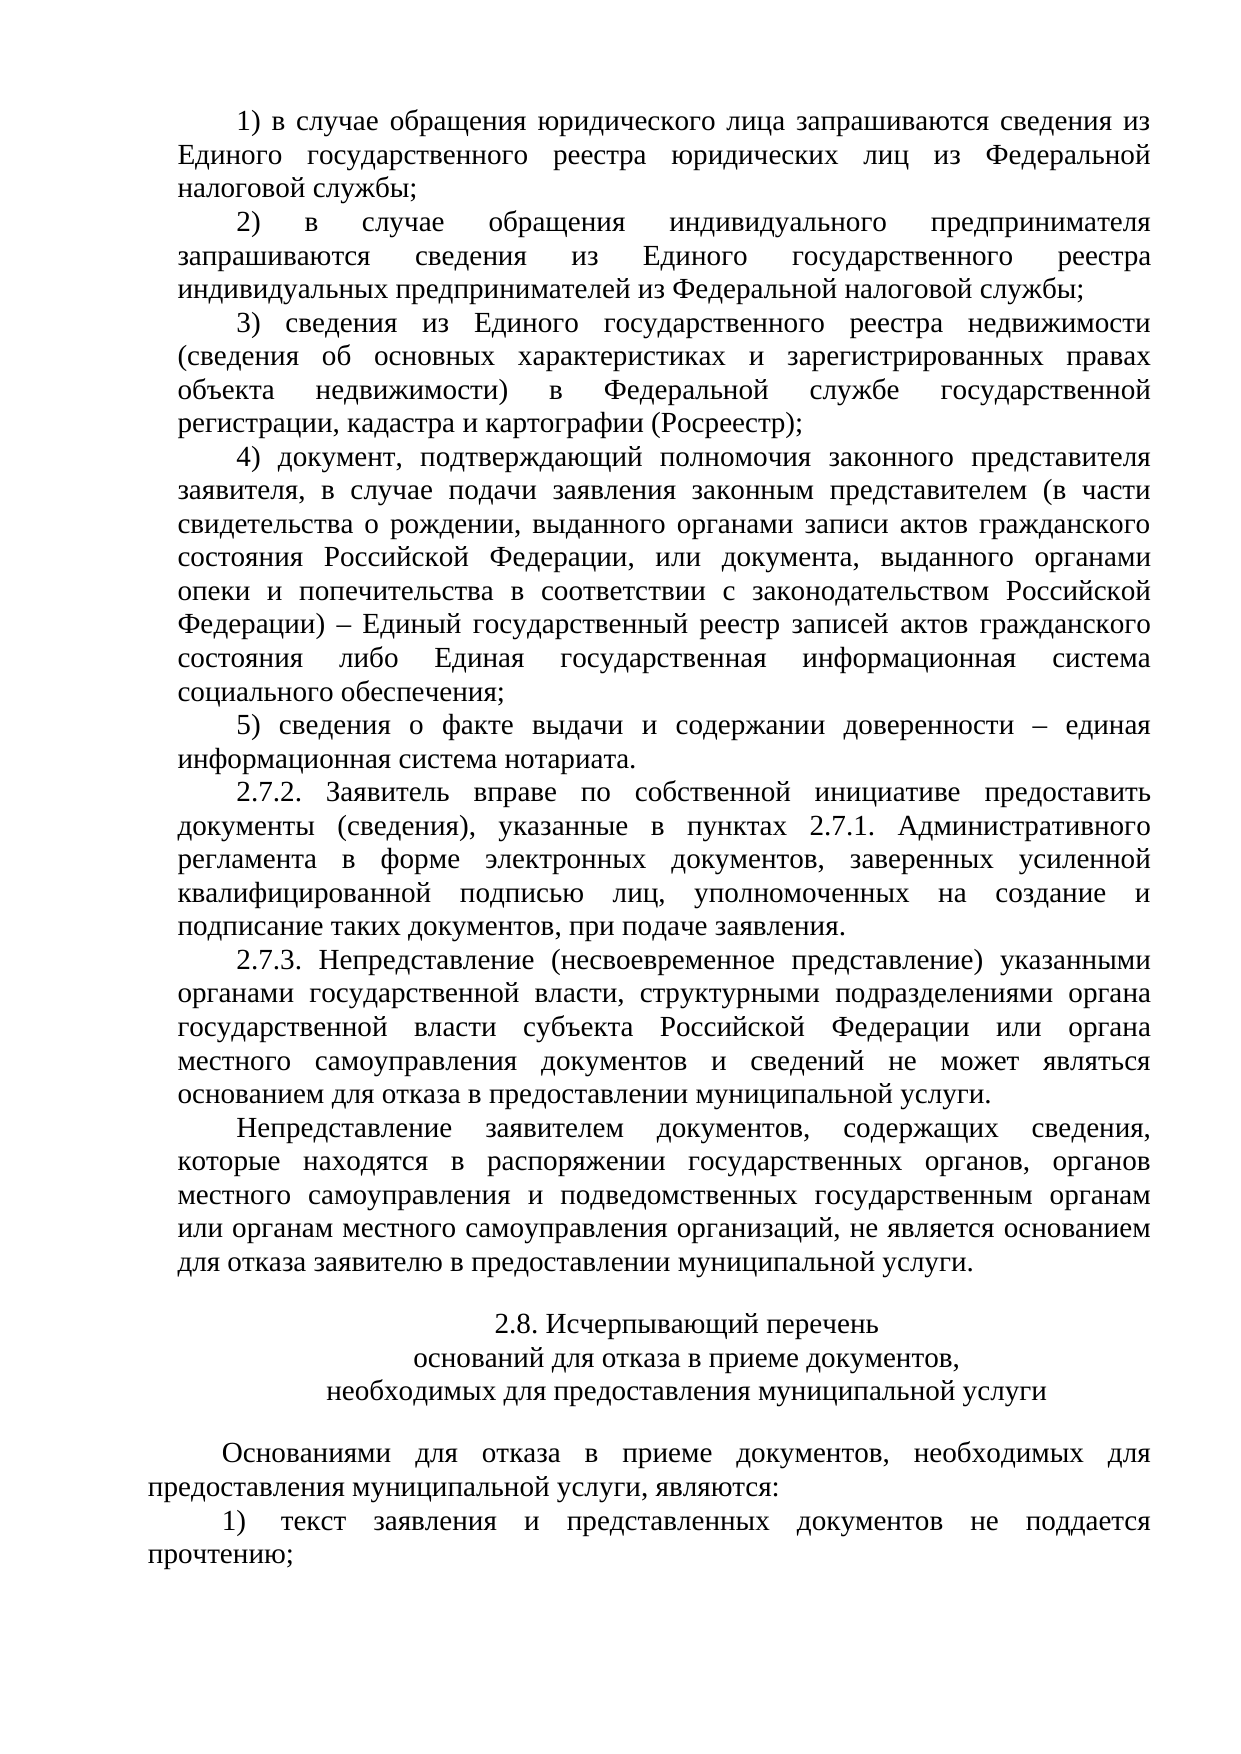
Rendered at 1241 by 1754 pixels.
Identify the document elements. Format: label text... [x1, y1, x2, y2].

text необходимых для предоставления муниципальной услуги [148, 1373, 1152, 1407]
text 1) текст заявления и представленных документов не поддается прочтению; [148, 1503, 1152, 1570]
text Непредставление заявителем документов, содержащих сведения, которые находятся в распоряжении государственных органов, органов местного самоуправления и подведомственных государственным органам или органам местного самоуправления организаций, не является основанием для отказа заявителю в предоставлении муниципальной услуги. [177, 1110, 1152, 1277]
text 2) в случае обращения индивидуального предпринимателя запрашиваются сведения из Единого государственного реестра индивидуальных предпринимателей из Федеральной налоговой службы; [177, 204, 1152, 305]
text 2.8. Исчерпывающий перечень [148, 1306, 1152, 1340]
text 3) сведения из Единого государственного реестра недвижимости (сведения об основных характеристиках и зарегистрированных правах объекта недвижимости) в Федеральной службе государственной регистрации, кадастра и картографии (Росреестр); [177, 305, 1152, 439]
text 4) документ, подтверждающий полномочия законного представителя заявителя, в случае подачи заявления законным представителем (в части свидетельства о рождении, выданного органами записи актов гражданского состояния Российской Федерации, или документа, выданного органами опеки и попечительства в соответствии с законодательством Российской Федерации) – Единый государственный реестр записей актов гражданского состояния либо Единая государственная информационная система социального обеспечения; [177, 439, 1152, 707]
text 1) в случае обращения юридического лица запрашиваются сведения из Единого государственного реестра юридических лиц из Федеральной налоговой службы; [177, 103, 1152, 204]
text Основаниями для отказа в приеме документов, необходимых для предоставления муниципальной услуги, являются: [148, 1436, 1152, 1503]
text оснований для отказа в приеме документов, [148, 1340, 1152, 1373]
text 5) сведения о факте выдачи и содержании доверенности – единая информационная система нотариата. [177, 707, 1152, 774]
text 2.7.3. Непредставление (несвоевременное представление) указанными органами государственной власти, структурными подразделениями органа государственной власти субъекта Российской Федерации или органа местного самоуправления документов и сведений не может являться основанием для отказа в предоставлении муниципальной услуги. [177, 942, 1152, 1110]
text 2.7.2. Заявитель вправе по собственной инициативе предоставить документы (сведения), указанные в пунктах 2.7.1. Административного регламента в форме электронных документов, заверенных усиленной квалифицированной подписью лиц, уполномоченных на создание и подписание таких документов, при подаче заявления. [177, 774, 1152, 942]
